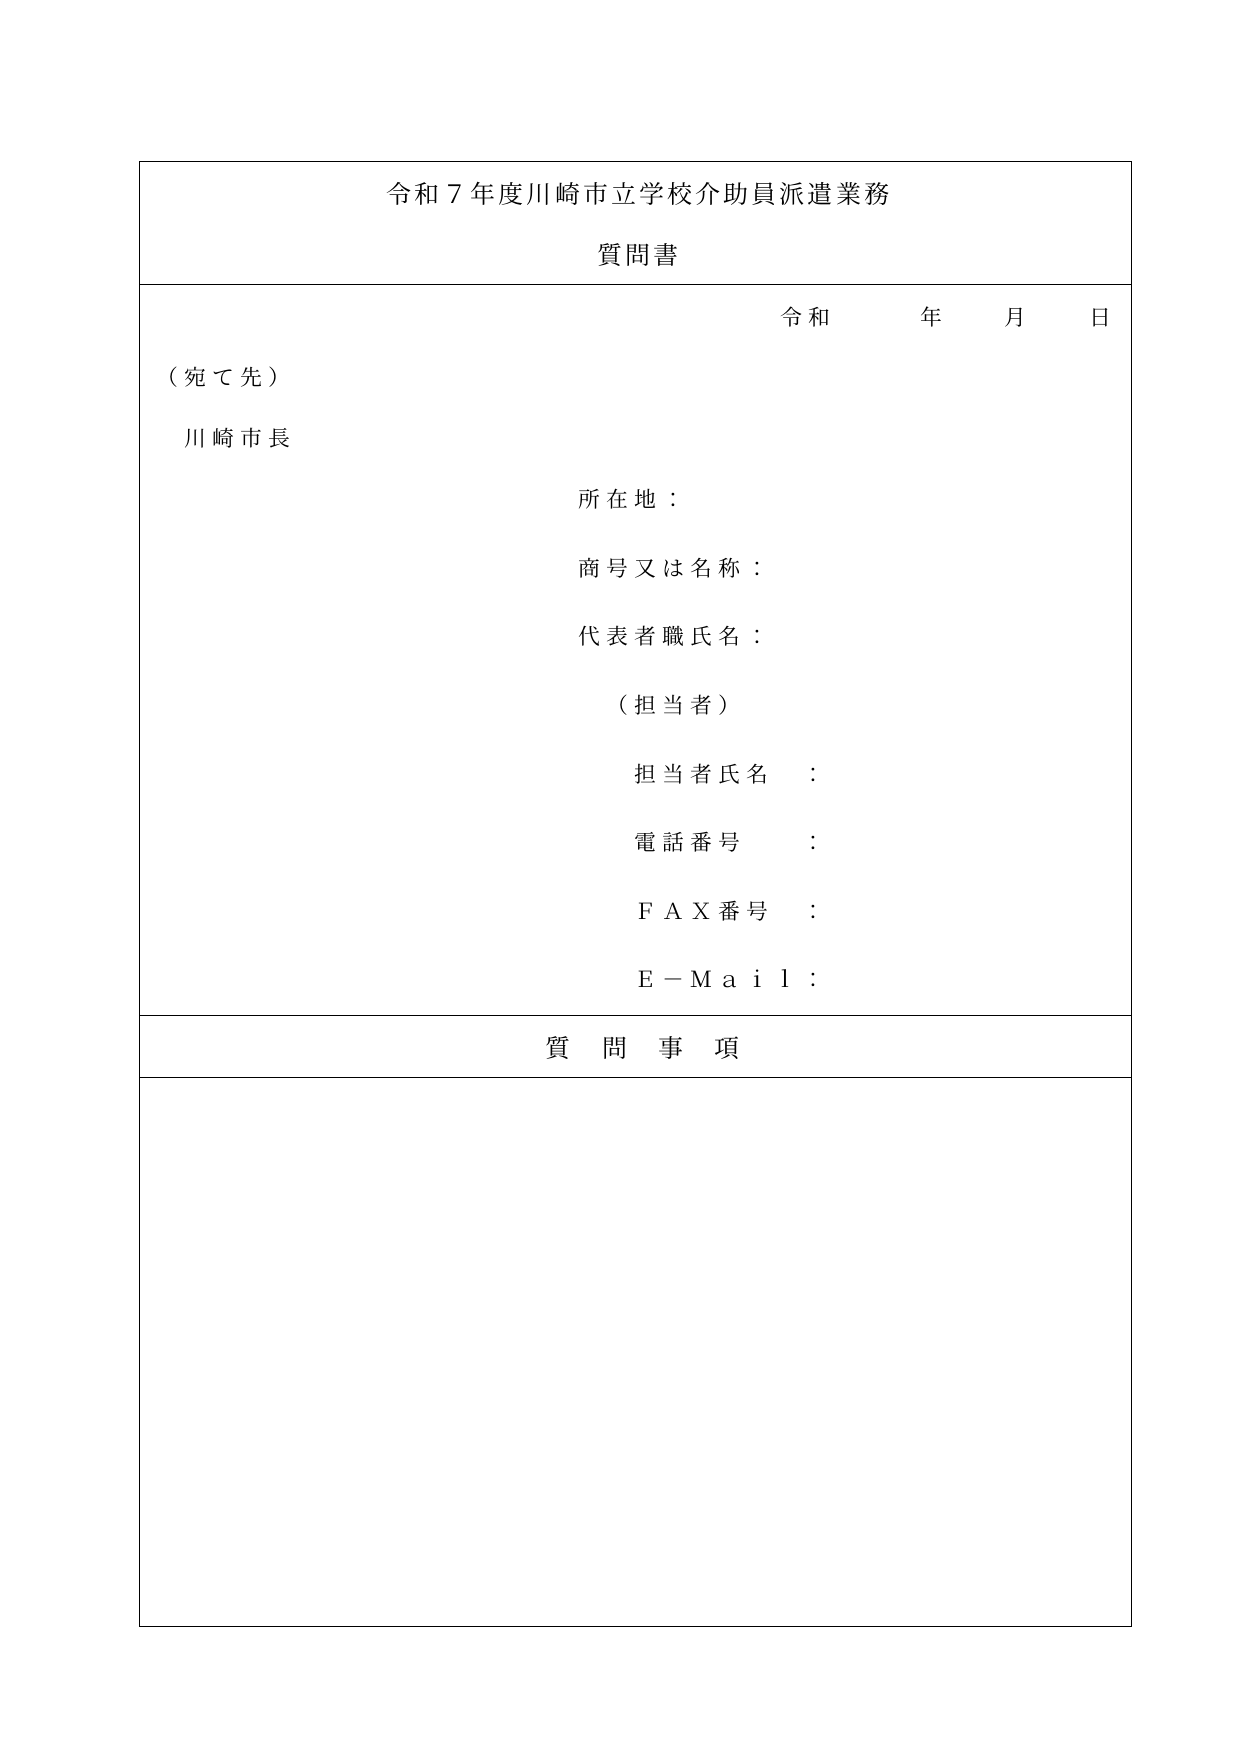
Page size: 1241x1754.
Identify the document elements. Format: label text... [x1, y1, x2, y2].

table_cell 質 問 事 項 [140, 1016, 1131, 1077]
table_cell [140, 1078, 1131, 1626]
table_cell 令和 年 月 日 （宛て先） 川崎市長 所在地： 商号又は名称： 代表者職氏名： （担当者） 担当者氏名 ： 電話番号 ： ＦＡＸ番号 ： Ｅ－Ｍａｉｌ： [140, 285, 1131, 1015]
table_header 令和７年度川崎市立学校介助員派遣業務 質問書 [140, 162, 1131, 284]
